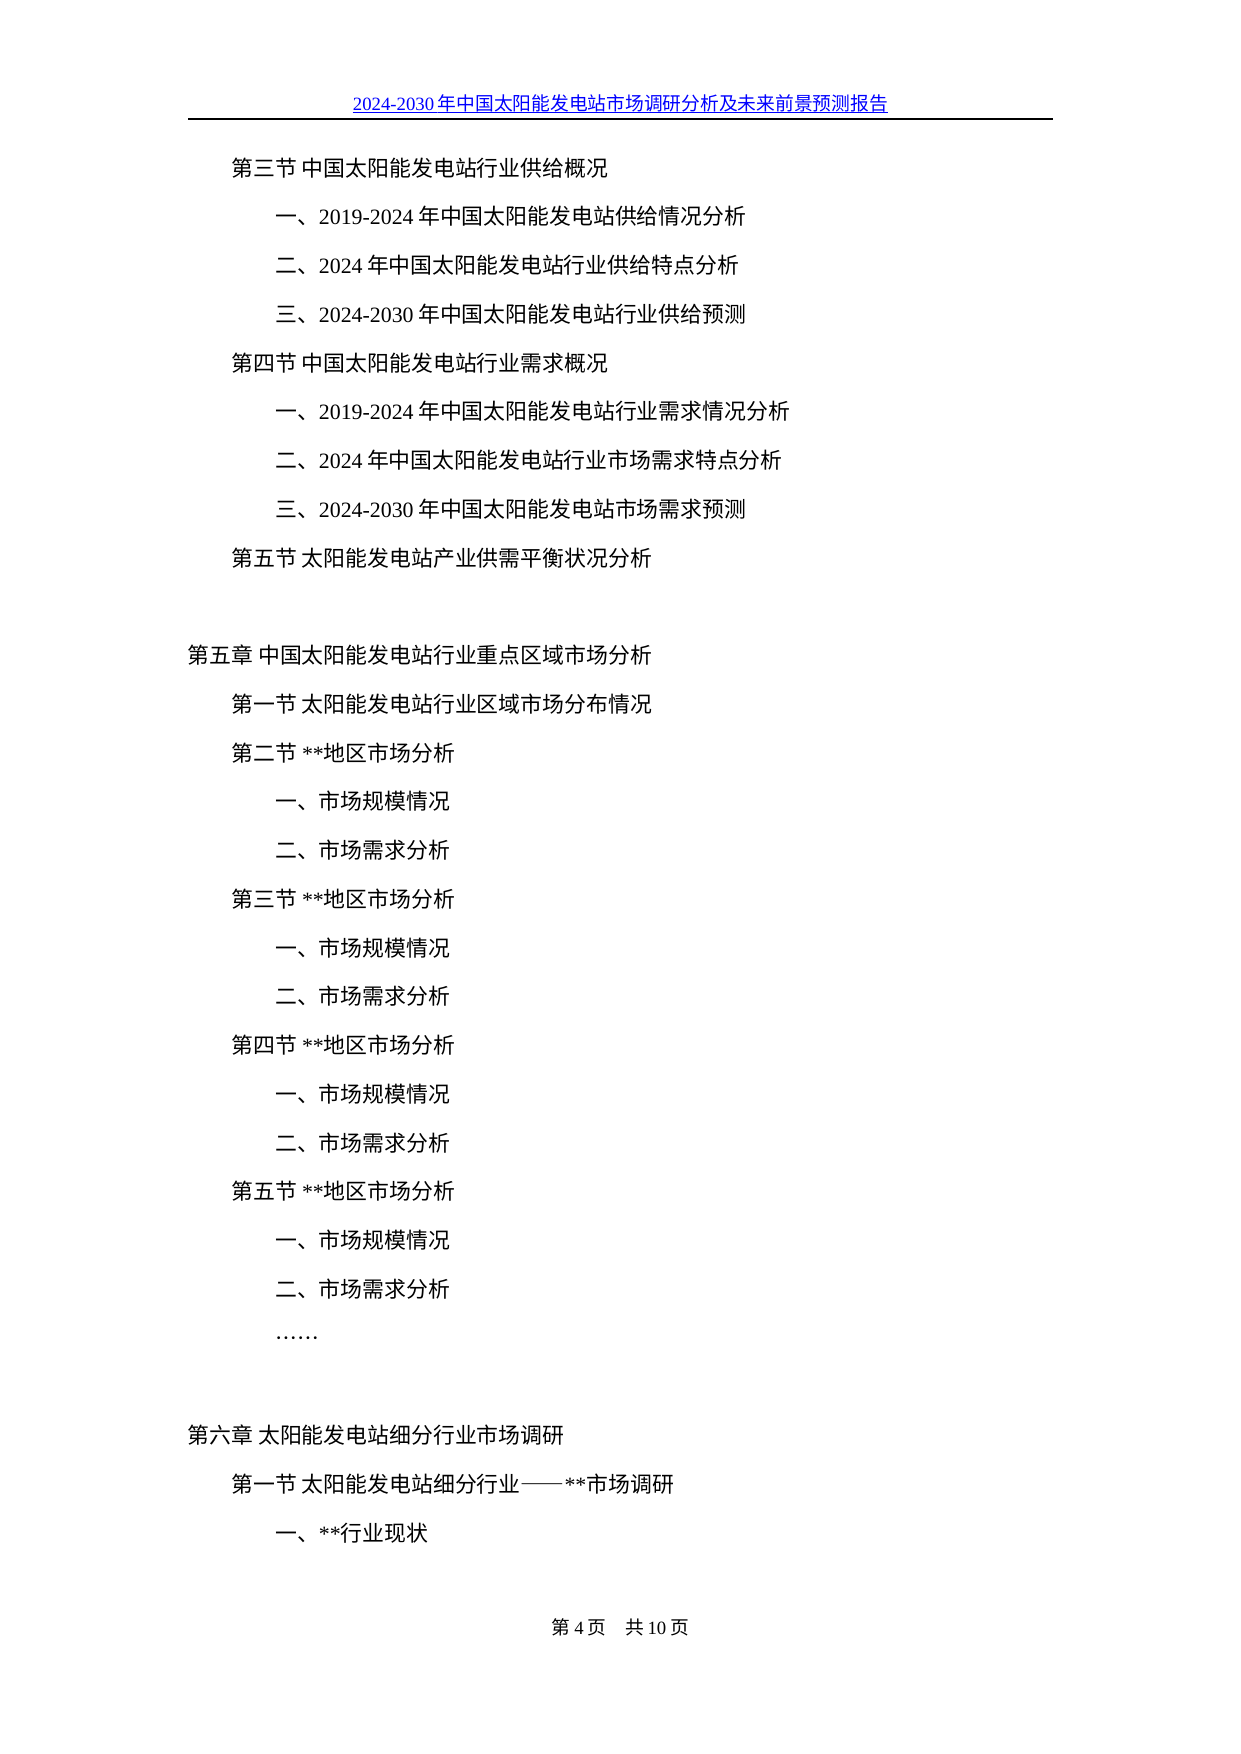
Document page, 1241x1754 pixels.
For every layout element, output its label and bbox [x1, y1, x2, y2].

text [187, 150, 1053, 1548]
